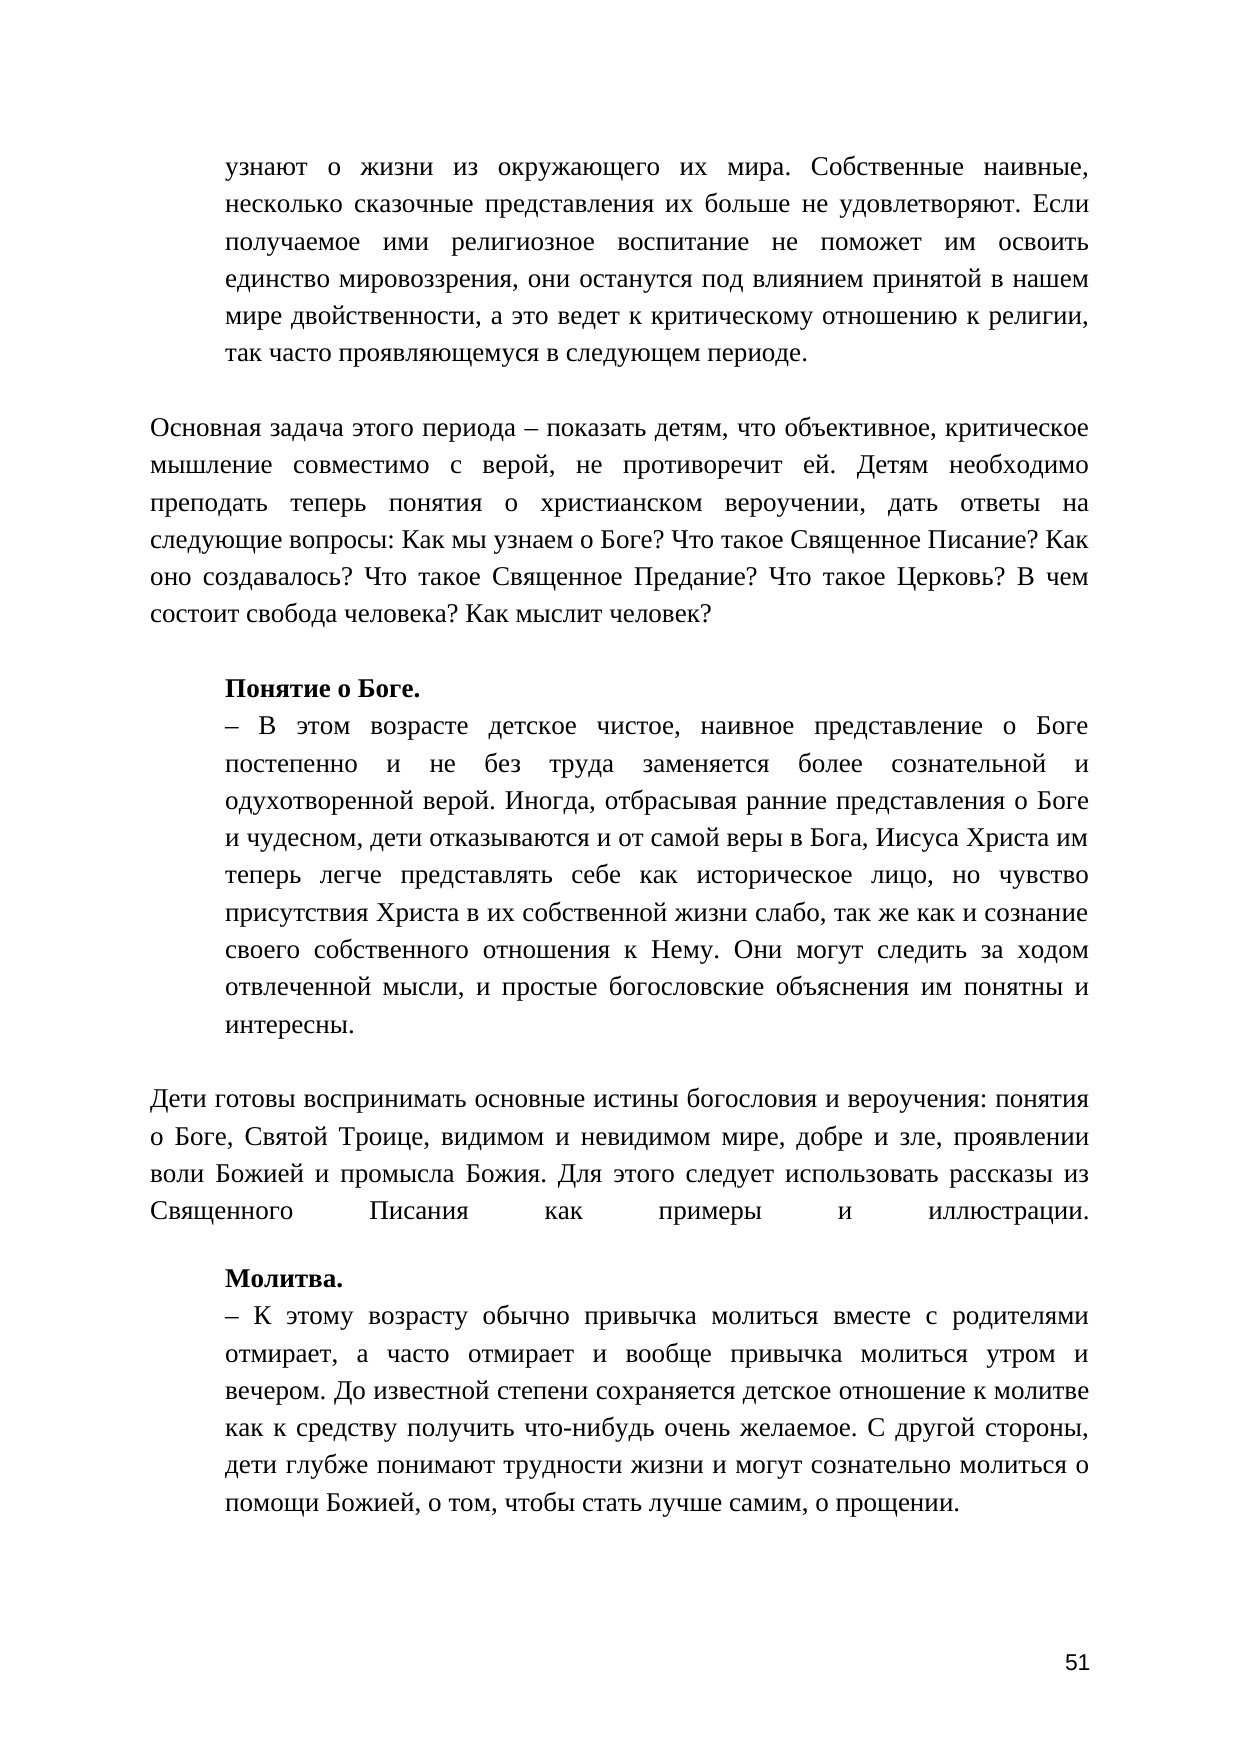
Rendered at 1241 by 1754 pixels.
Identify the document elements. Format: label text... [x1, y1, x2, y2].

text Дети готовы воспринимать основные истины богословия и вероучения: понятия о Боге, Святой Троице, видимом и невидимом мире, добре и зле, проявлении воли Божией и промысла Божия. Для этого следует использовать рассказы из Священного Писания как примеры и иллюстрации. [150, 1082, 1090, 1257]
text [225, 150, 1090, 368]
text Основная задача этого периода – показать детям, что объективное, критическое мышление совместимо с верой, не противоречит ей. Детям необходимо преподать теперь понятия о христианском вероучении, дать ответы на следующие вопросы: Как мы узнаем о Боге? Что такое Священное Писание? Как оно создавалось? Что такое Священное Предание? Что такое Церковь? В чем состоит свобода человека? Как мыслит человек? [150, 411, 1090, 629]
text Понятие о Боге. [150, 672, 1090, 703]
text Молитва. [150, 1262, 1090, 1293]
text – К этому возрасту обычно привычка молиться вместе с родителями отмирает, а часто отмирает и вообще привычка молиться утром и вечером. До известной степени сохраняется детское отношение к молитве как к средству получить что-нибудь очень желаемое. С другой стороны, дети глубже понимают трудности жизни и могут сознательно молиться о помощи Божией, о том, чтобы стать лучше самим, о прощении. [225, 1299, 1090, 1517]
text – В этом возрасте детское чистое, наивное представление о Боге постепенно и не без труда заменяется более сознательной и одухотворенной верой. Иногда, отбрасывая ранние представления о Боге и чудесном, дети отказываются и от самой веры в Бога, Иисуса Христа им теперь легче представлять себе как историческое лицо, но чувство присутствия Христа в их собственной жизни слабо, так же как и сознание своего собственного отношения к Нему. Они могут следить за ходом отвлеченной мысли, и простые богословские объяснения им понятны и интересны. [225, 709, 1090, 1039]
